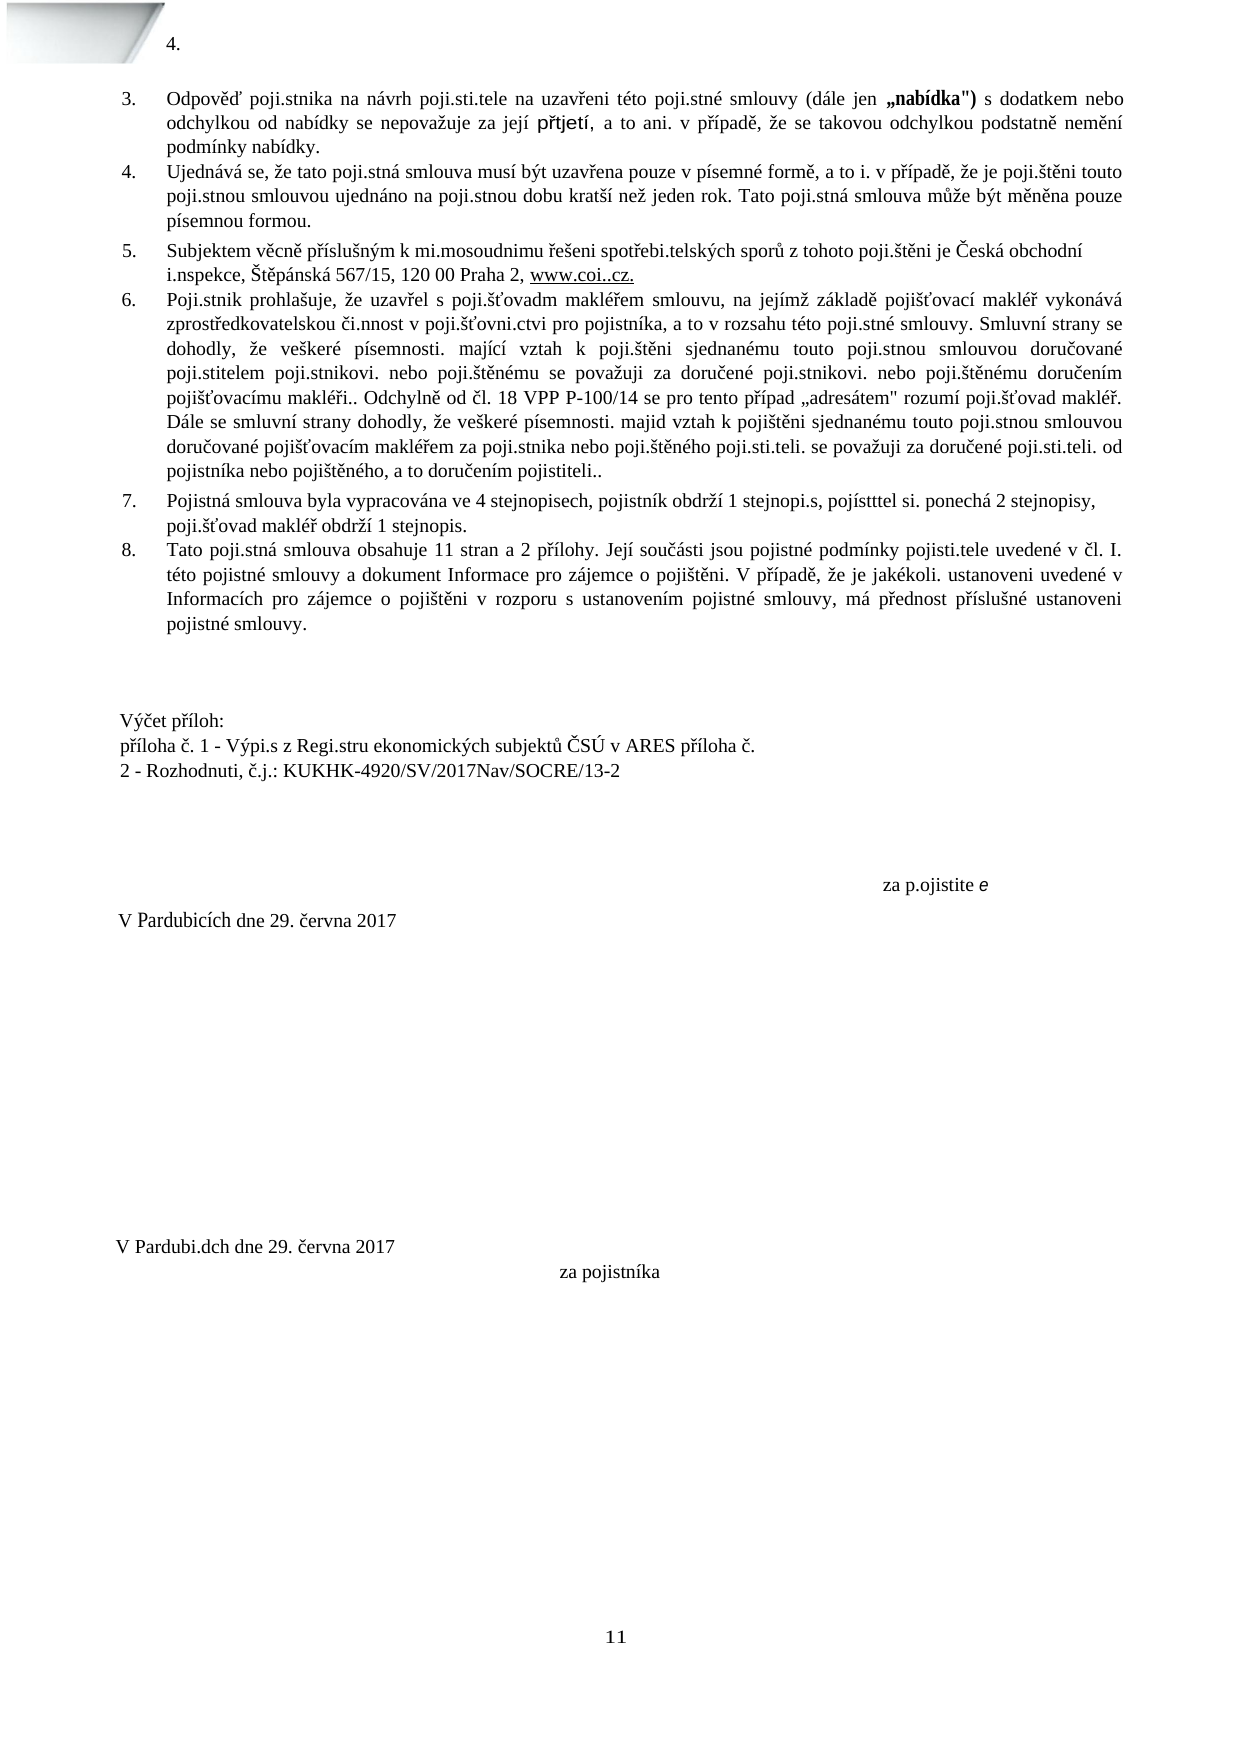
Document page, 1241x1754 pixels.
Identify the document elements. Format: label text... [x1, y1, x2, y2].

text příloha č. 1 - Výpi.s z Regi.stru ekonomických subjektů ČSÚ v ARES příloha č. 2 - Rozhodnuti, č.j.: KUKHK-4920/SV/2017Nav/SOCRE/13-2 [120, 733, 763, 782]
list Tato poji.stná smlouva obsahuje 11 stran a 2 přílohy. Její součásti jsou pojistné podmínky pojisti.tele uvedené v čl. I. této pojistné smlouvy a dokument Informace pro zájemce o pojištěni. V případě, že je jakékoli. ustanoveni uvedené v Informacích pro zájemce o pojištěni v rozporu s ustanovením pojistné smlouvy, má přednost příslušné ustanoveni pojistné smlouvy. [121, 537, 1124, 635]
list Odpověď poji.stnika na návrh poji.sti.tele na uzavřeni této poji.stné smlouvy (dále jen „nabídka") s dodatkem nebo odchylkou od nabídky se nepovažuje za její přtjetí, a to ani. v případě, že se takovou odchylkou podstatně nemění podmínky nabídky. [121, 85, 1124, 159]
text za p.ojistite e [883, 844, 1044, 903]
text za pojistníka [559, 1261, 671, 1283]
list Subjektem věcně příslušným k mi.mosoudnimu řešeni spotřebi.telských sporů z tohoto poji.štěni je Česká obchodní i.nspekce, Štěpánská 567/15, 120 00 Praha 2, www.coi..cz. [122, 238, 1124, 287]
list Ujednává se, že tato poji.stná smlouva musí být uzavřena pouze v písemné formě, a to i. v případě, že je poji.štěni touto poji.stnou smlouvou ujednáno na poji.stnou dobu kratší než jeden rok. Tato poji.stná smlouva může být měněna pouze písemnou formou. [121, 159, 1124, 232]
text V Pardubicích dne 29. června 2017 [118, 909, 428, 932]
picture [6, 0, 166, 64]
text V Pardubi.dch dne 29. června 2017 [115, 1235, 425, 1258]
text 11 [604, 1628, 1127, 1648]
list Poji.stnik prohlašuje, že uzavřel s poji.šťovadm makléřem smlouvu, na jejímž základě pojišťovací makléř vykonává zprostředkovatelskou či.nnost v poji.šťovni.ctvi pro pojistníka, a to v rozsahu této poji.stné smlouvy. Smluvní strany se dohodly, že veškeré písemnosti. mající vztah k poji.štěni sjednanému touto poji.stnou smlouvou doručované poji.stitelem poji.stnikovi. nebo poji.štěnému se považuji za doručené poji.stnikovi. nebo poji.štěnému doručením pojišťovacímu makléři.. Odchylně od čl. 18 VPP P-100/14 se pro tento případ „adresátem" rozumí poji.šťovad makléř. Dále se smluvní strany dohodly, že veškeré písemnosti. majid vztah k pojištěni sjednanému touto poji.stnou smlouvou doručované pojišťovacím makléřem za poji.stnika nebo poji.štěného poji.sti.teli. se považuji za doručené poji.sti.teli. od pojistníka nebo pojištěného, a to doručením pojistiteli.. [121, 287, 1124, 482]
text Výčet příloh: [119, 710, 1127, 732]
list Pojistná smlouva byla vypracována ve 4 stejnopisech, pojistník obdrží 1 stejnopi.s, pojístttel si. ponechá 2 stejnopisy, poji.šťovad makléř obdrží 1 stejnopis. [122, 488, 1124, 537]
